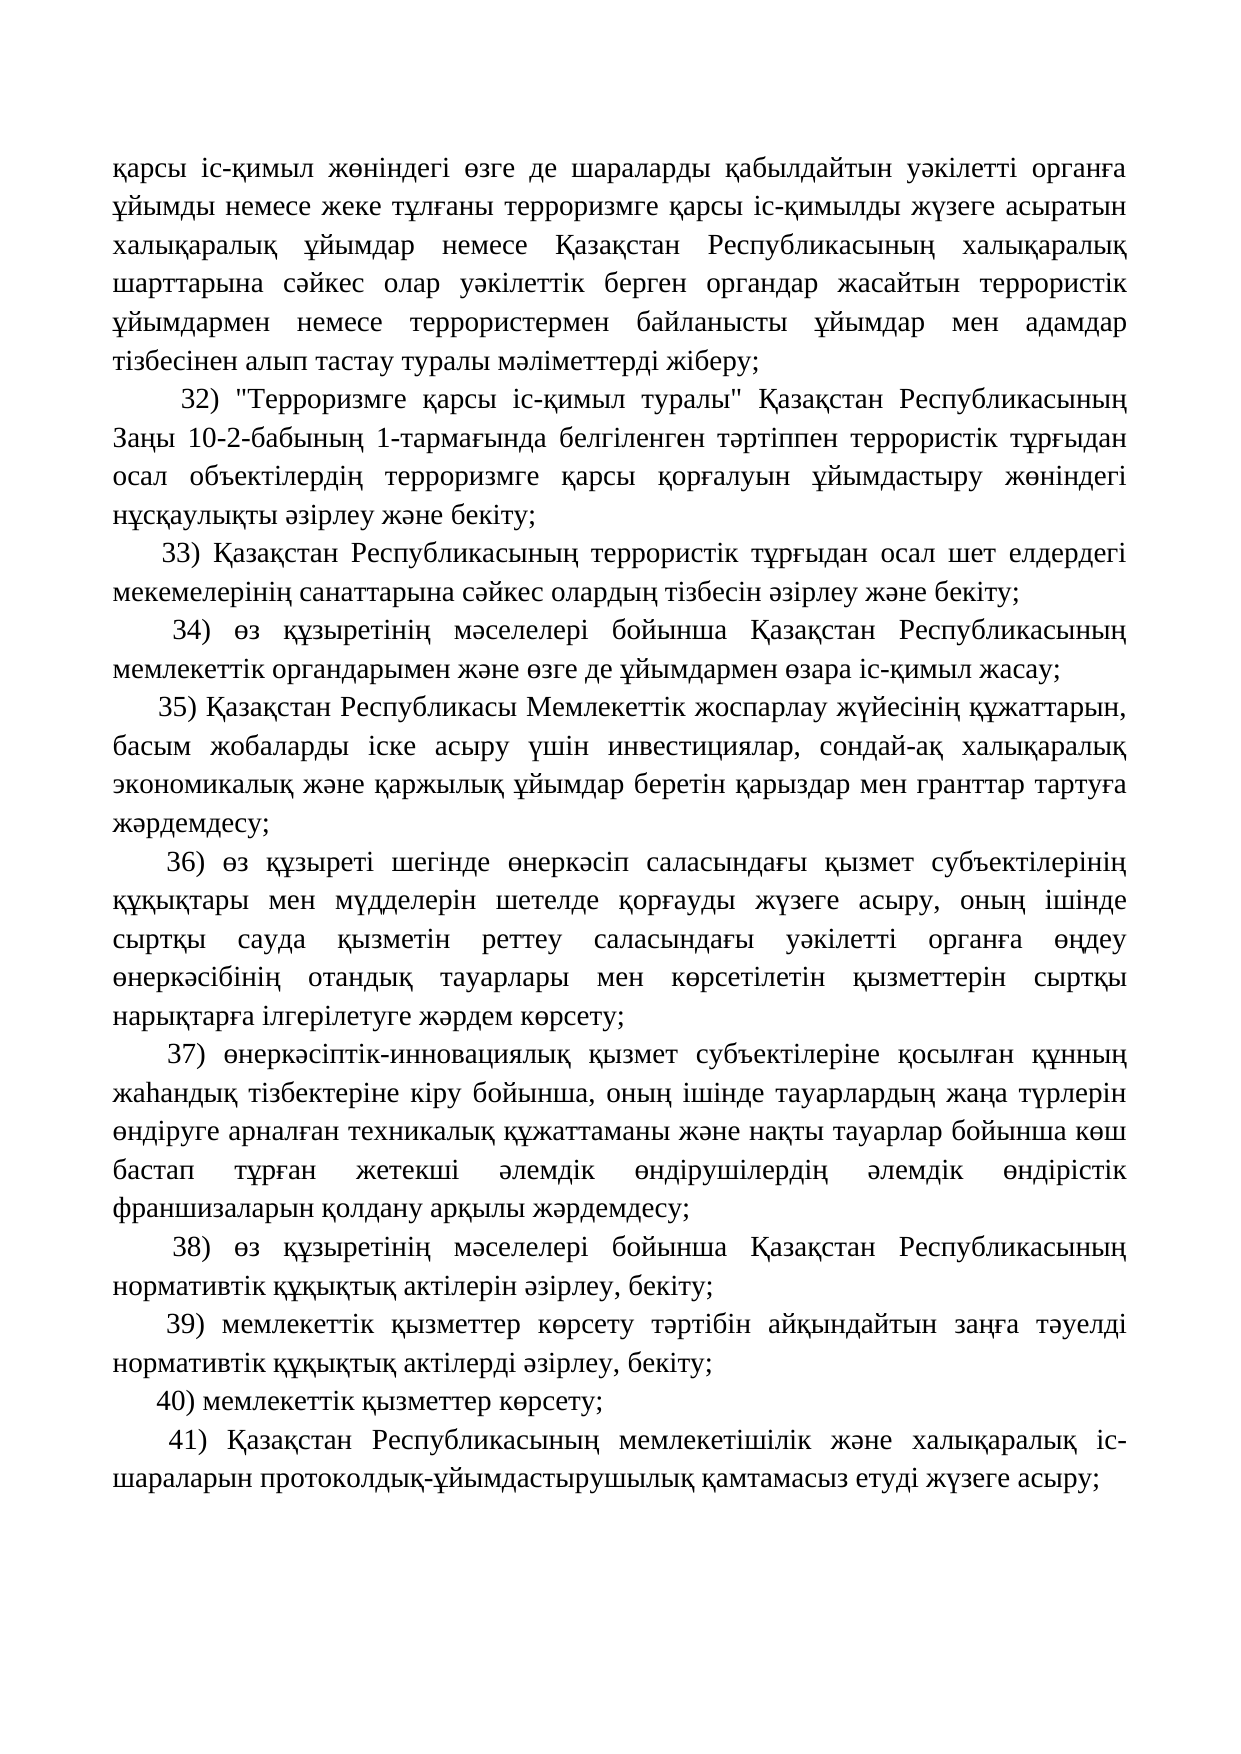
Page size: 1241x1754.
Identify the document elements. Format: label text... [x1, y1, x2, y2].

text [112, 150, 1128, 376]
text 41) Қазақстан Республикасының мемлекетішілік және халықаралық іс-шараларын протоколдық-ұйымдастырушылық қамтамасыз етуді жүзеге асыру; [112, 1422, 1128, 1494]
text 34) өз құзыретінің мәселелері бойынша Қазақстан Республикасының мемлекеттік органдарымен және өзге де ұйымдармен өзара іс-қимыл жасау; [112, 612, 1128, 684]
text 38) өз құзыретінің мәселелері бойынша Қазақстан Республикасының нормативтік құқықтық актілерін әзірлеу, бекіту; [112, 1229, 1128, 1301]
text 36) өз құзыреті шегінде өнеркәсіп саласындағы қызмет субъектілерінің құқықтары мен мүдделерін шетелде қорғауды жүзеге асыру, оның ішінде сыртқы сауда қызметін реттеу саласындағы уәкілетті органға өңдеу өнеркәсібінің отандық тауарлары мен көрсетілетін қызметтерін сыртқы нарықтарға ілгерілетуге жәрдем көрсету; [112, 844, 1128, 1031]
text 39) мемлекеттік қызметтер көрсету тәртібін айқындайтын заңға тәуелді нормативтік құқықтық актілерді әзірлеу, бекіту; [112, 1306, 1128, 1378]
text 37) өнеркәсіптік-инновациялық қызмет субъектілеріне қосылған құнның жаһандық тізбектеріне кіру бойынша, оның ішінде тауарлардың жаңа түрлерін өндіруге арналған техникалық құжаттаманы және нақты тауарлар бойынша көш бастап тұрған жетекші әлемдік өндірушілердің әлемдік өндірістік франшизаларын қолдану арқылы жәрдемдесу; [112, 1036, 1128, 1224]
text 40) мемлекеттік қызметтер көрсету; [112, 1383, 1128, 1417]
text 32) "Терроризмге қарсы іс-қимыл туралы" Қазақстан Республикасының Заңы 10-2-бабының 1-тармағында белгіленген тәртіппен террористік тұрғыдан осал объектілердің терроризмге қарсы қорғалуын ұйымдастыру жөніндегі нұсқаулықты әзірлеу және бекіту; [112, 381, 1128, 530]
text 35) Қазақстан Республикасы Мемлекеттік жоспарлау жүйесінің құжаттарын, басым жобаларды iске асыру үшiн инвестициялар, сондай-ақ халықаралық экономикалық және қаржылық ұйымдар беретiн қарыздар мен гранттар тартуға жәрдемдесу; [112, 689, 1128, 839]
text 33) Қазақстан Республикасының террористік тұрғыдан осал шет елдердегі мекемелерінің санаттарына сәйкес олардың тізбесін әзірлеу және бекіту; [112, 535, 1128, 607]
